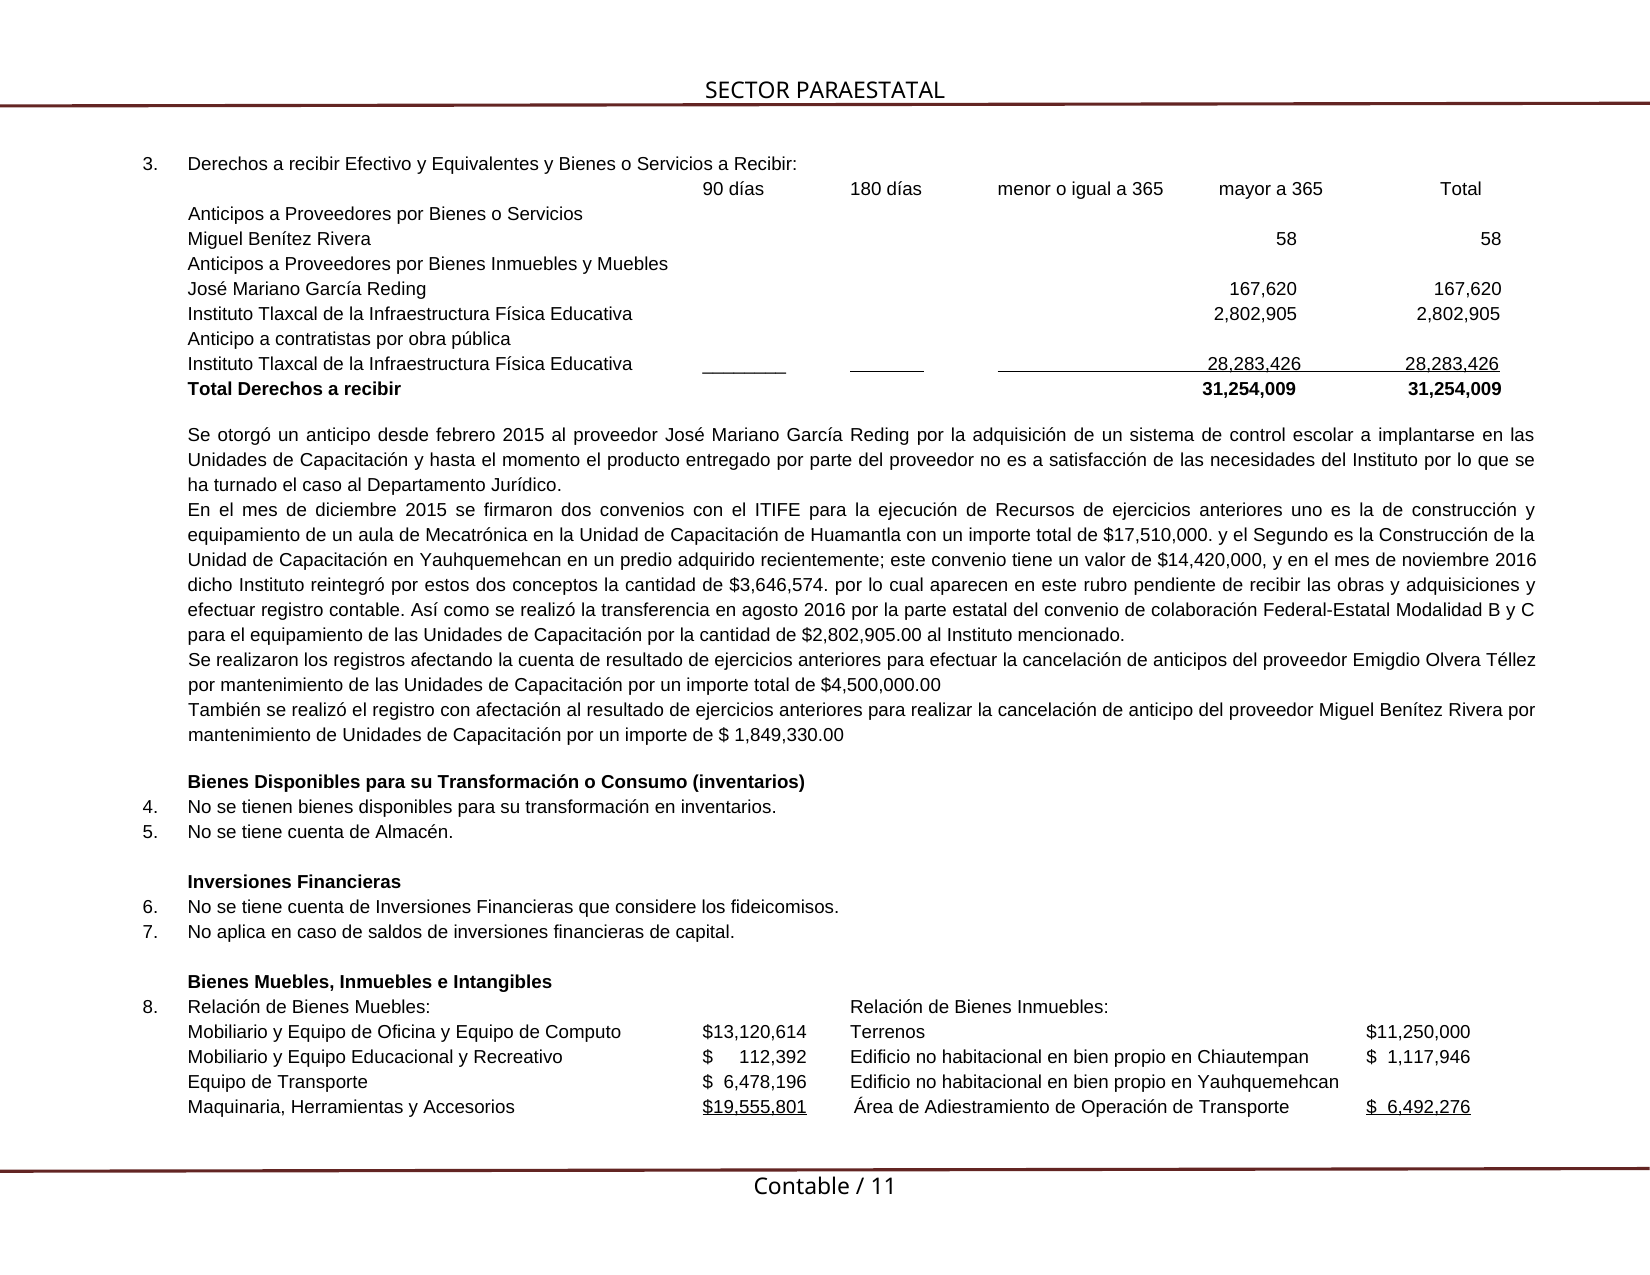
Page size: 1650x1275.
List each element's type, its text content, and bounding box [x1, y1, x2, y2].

text También se realizó el registro con afectación al resultado de ejercicios anteriores para realizar la cancelación de anticipo del proveedor Miguel Benítez Rivera por mantenimiento de Unidades de Capacitación por un importe de $ 1,849,330.00 [188, 697, 1537, 747]
text Total Derechos a recibir 31,254,009 31,254,009 [142, 375, 1537, 400]
text Anticipos a Proveedores por Bienes Inmuebles y Muebles [142, 250, 1537, 275]
text Instituto Tlaxcal de la Infraestructura Física Educativa ________ 28,283,426 28,283,426 [142, 350, 1537, 375]
text José Mariano García Reding 167,620 167,620 [142, 275, 1537, 300]
text Mobiliario y Equipo Educacional y Recreativo $ 112,392 Edificio no habitacional en bien propio en Chiautempan $ 1,117,946 [142, 1043, 1537, 1068]
text Anticipo a contratistas por obra pública [142, 325, 1537, 350]
text 7. No aplica en caso de saldos de inversiones financieras de capital. [142, 918, 1537, 943]
text 8. Relación de Bienes Muebles: Relación de Bienes Inmuebles: [142, 993, 1537, 1018]
text Bienes Disponibles para su Transformación o Consumo (inventarios) [142, 768, 1537, 793]
text Equipo de Transporte $ 6,478,196 Edificio no habitacional en bien propio en Yauhquemehcan [142, 1068, 1537, 1093]
text Maquinaria, Herramientas y Accesorios $19,555,801 Área de Adiestramiento de Operación de Transporte $ 6,492,276 [142, 1093, 1537, 1118]
text Se realizaron los registros afectando la cuenta de resultado de ejercicios anteriores para efectuar la cancelación de anticipos del proveedor Emigdio Olvera Téllez por mantenimiento de las Unidades de Capacitación por un importe total de $4,500,000.00 [188, 647, 1537, 697]
list No se tienen bienes disponibles para su transformación en inventarios. [142, 793, 1537, 818]
text 6. No se tiene cuenta de Inversiones Financieras que considere los fideicomisos. [142, 893, 1537, 918]
text Se otorgó un anticipo desde febrero 2015 al proveedor José Mariano García Reding por la adquisición de un sistema de control escolar a implantarse en las Unidades de Capacitación y hasta el momento el producto entregado por parte del proveedor no es a satisfacción de las necesidades del Instituto por lo que se ha turnado el caso al Departamento Jurídico. [142, 422, 1537, 497]
text 90 días 180 días menor o igual a 365 mayor a 365 Total [188, 175, 1537, 200]
list Derechos a recibir Efectivo y Equivalentes y Bienes o Servicios a Recibir: [142, 150, 1537, 175]
text Anticipos a Proveedores por Bienes o Servicios [188, 200, 1537, 225]
text Inversiones Financieras [142, 868, 1537, 893]
text Instituto Tlaxcal de la Infraestructura Física Educativa 2,802,905 2,802,905 [142, 300, 1537, 325]
text Miguel Benítez Rivera 58 58 [142, 225, 1537, 250]
text Mobiliario y Equipo de Oficina y Equipo de Computo $13,120,614 Terrenos $11,250,000 [142, 1018, 1537, 1043]
text En el mes de diciembre 2015 se firmaron dos convenios con el ITIFE para la ejecución de Recursos de ejercicios anteriores uno es la de construcción y equipamiento de un aula de Mecatrónica en la Unidad de Capacitación de Huamantla con un importe total de $17,510,000. y el Segundo es la Construcción de la Unidad de Capacitación en Yauhquemehcan en un predio adquirido recientemente; este convenio tiene un valor de $14,420,000, y en el mes de noviembre 2016 dicho Instituto reintegró por estos dos conceptos la cantidad de $3,646,574. por lo cual aparecen en este rubro pendiente de recibir las obras y adquisiciones y efectuar registro contable. Así como se realizó la transferencia en agosto 2016 por la parte estatal del convenio de colaboración Federal-Estatal Modalidad B y C para el equipamiento de las Unidades de Capacitación por la cantidad de $2,802,905.00 al Instituto mencionado. [142, 497, 1537, 647]
text Bienes Muebles, Inmuebles e Intangibles [142, 968, 1537, 993]
list No se tiene cuenta de Almacén. [142, 818, 1537, 843]
